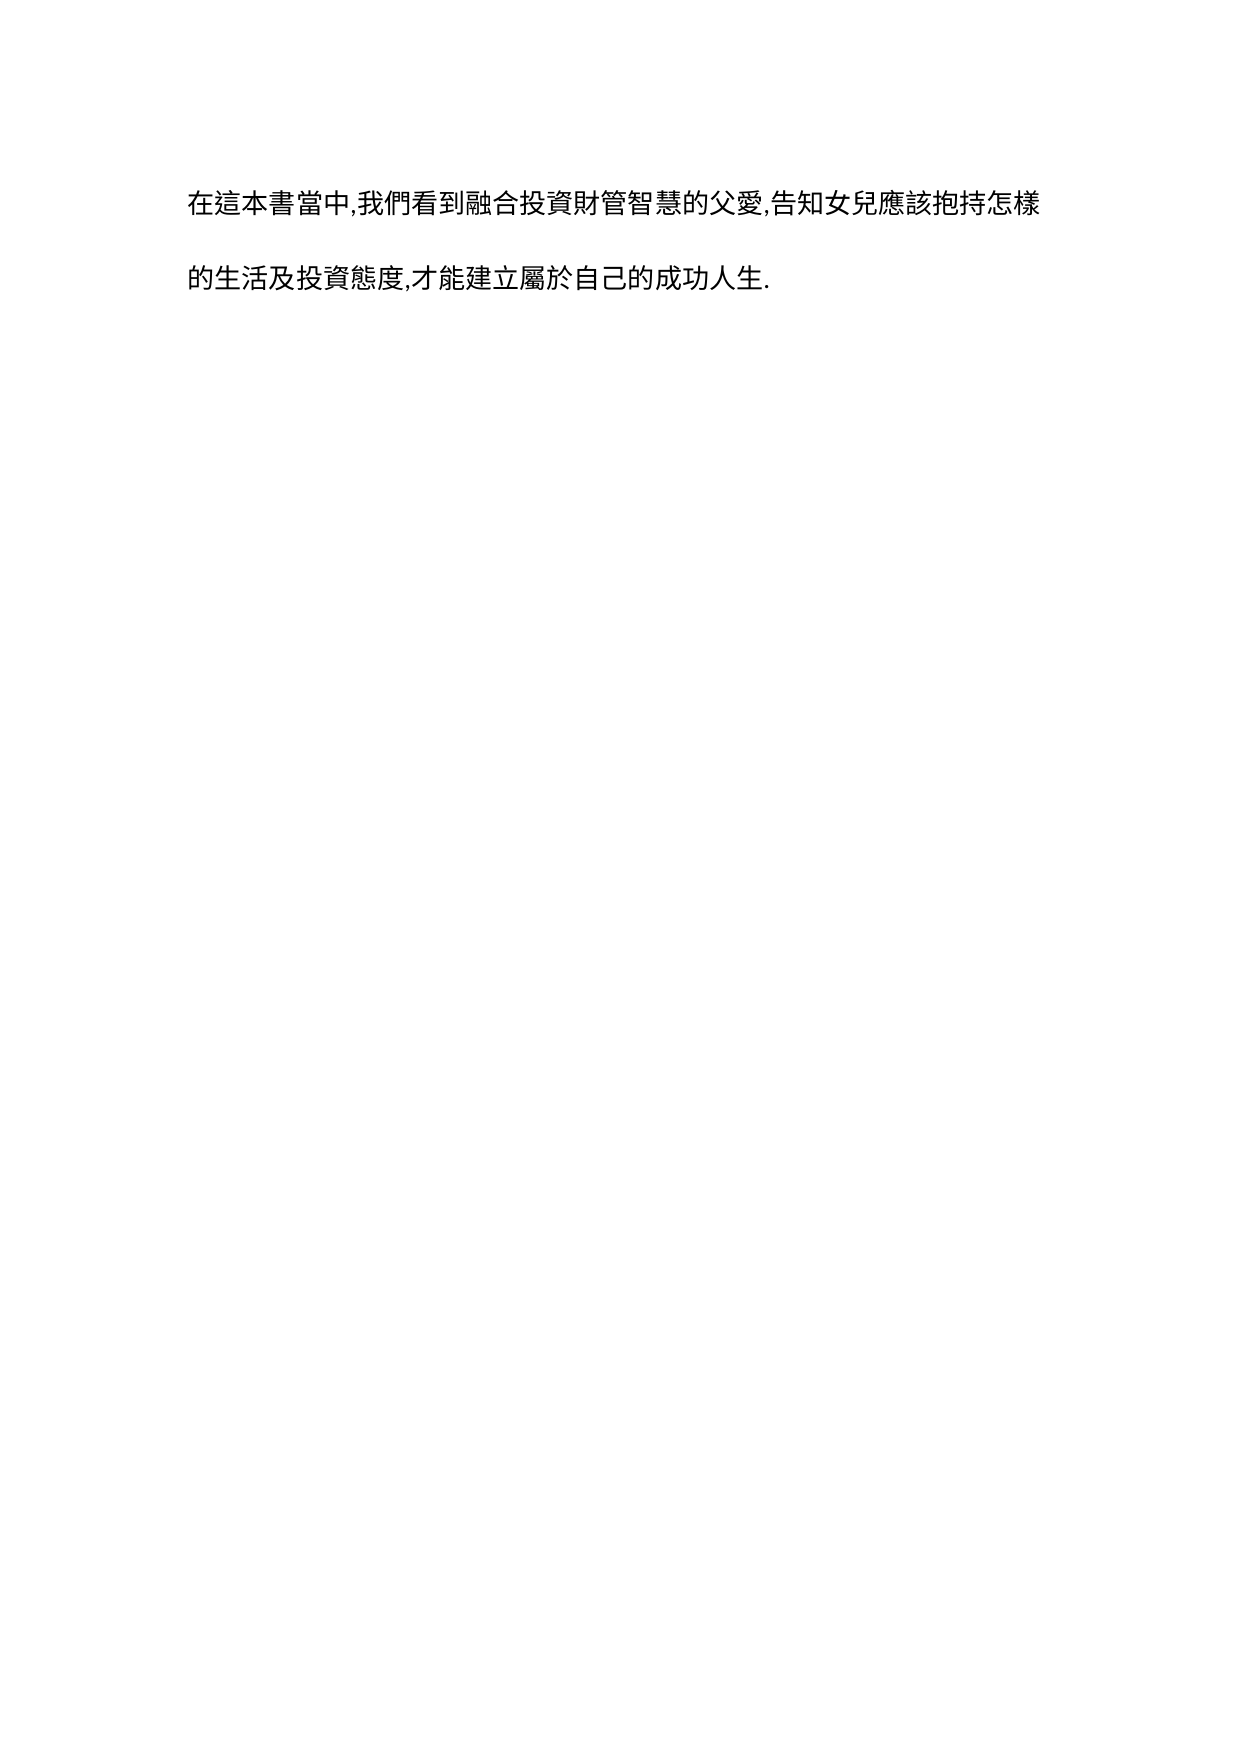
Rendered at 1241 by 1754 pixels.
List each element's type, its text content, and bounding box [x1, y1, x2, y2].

text 在這本書當中,我們看到融合投資財管智慧的父愛,告知女兒應該抱持怎樣的生活及投資態度,才能建立屬於自己的成功人生. [187, 164, 1053, 314]
